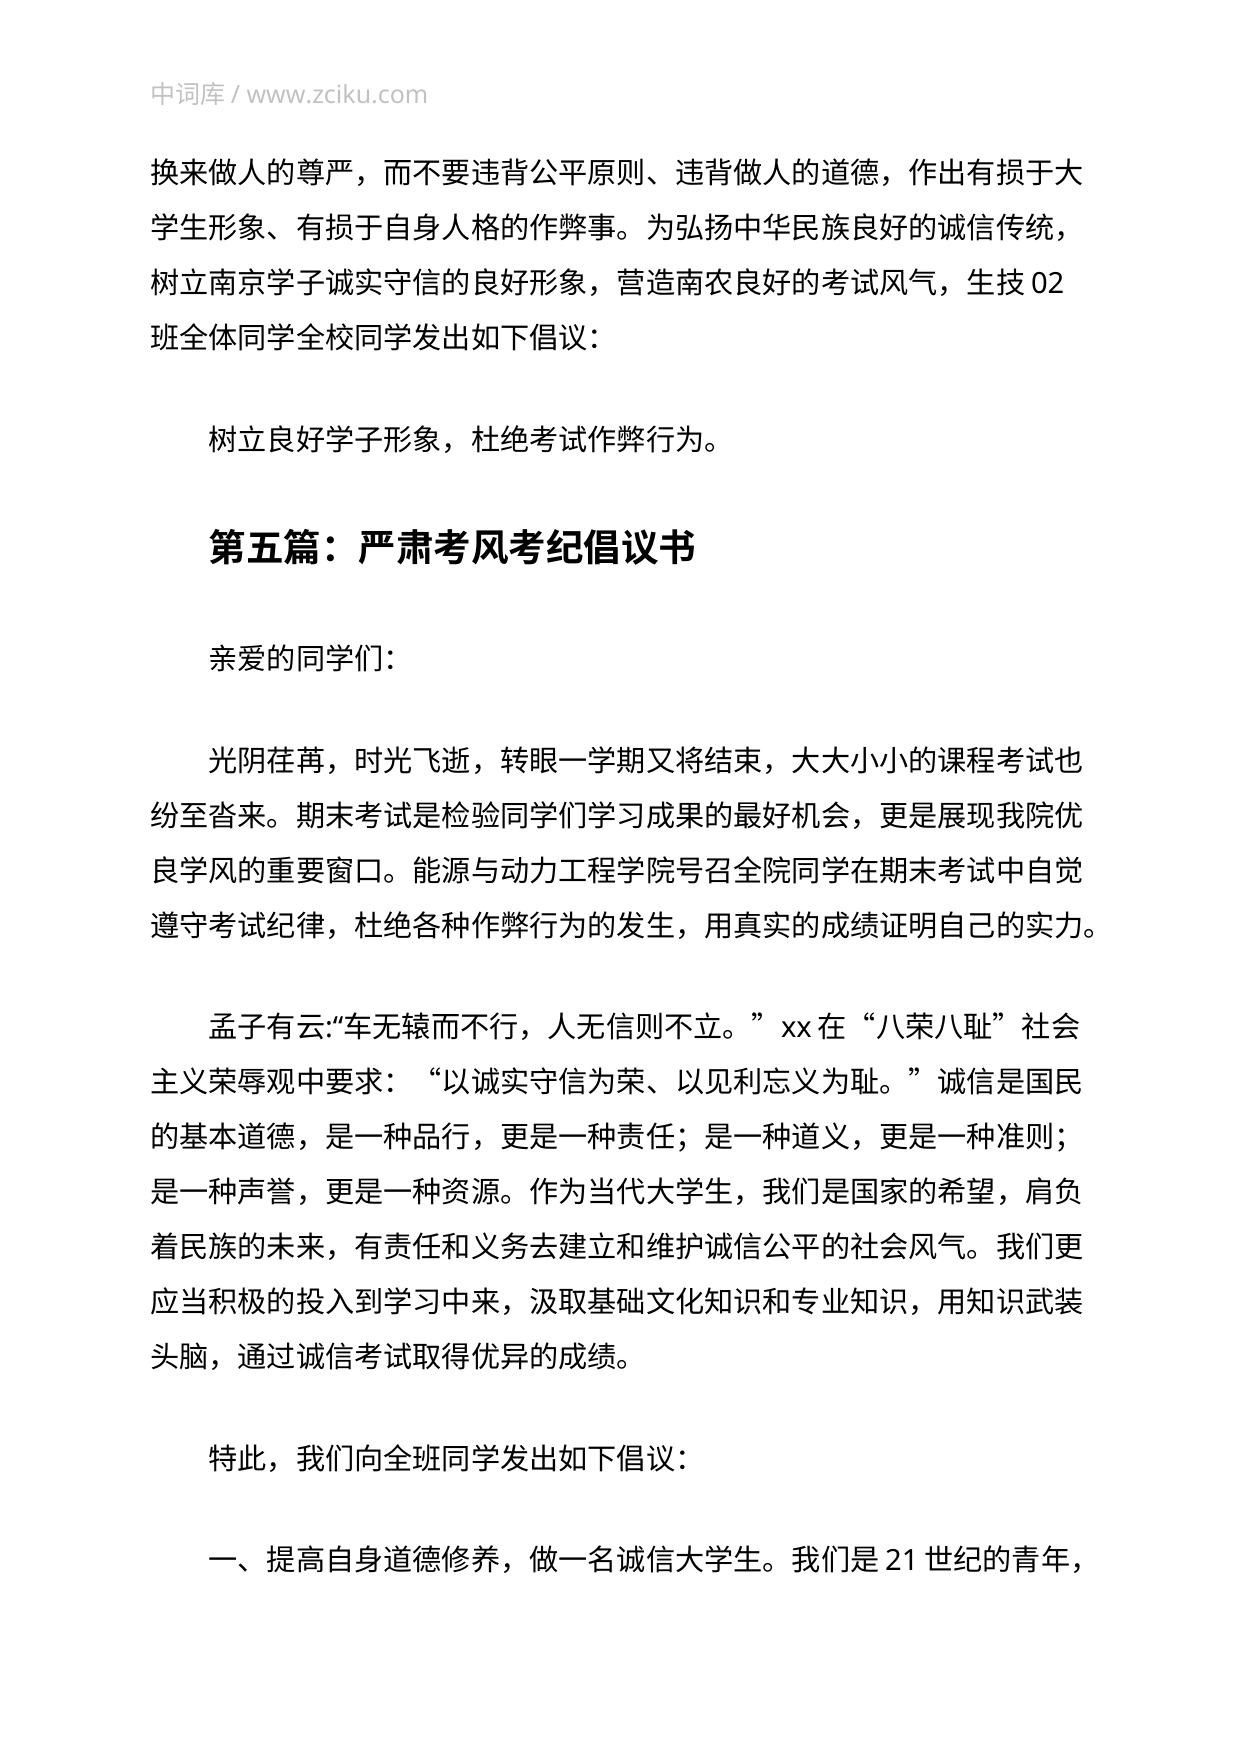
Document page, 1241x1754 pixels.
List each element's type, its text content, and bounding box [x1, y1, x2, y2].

text 第五篇：严肃考风考纪倡议书 [150, 518, 1090, 573]
text 孟子有云:“车无辕而不行，人无信则不立。”xx在“八荣八耻”社会主义荣辱观中要求：“以诚实守信为荣、以见利忘义为耻。”诚信是国民的基本道德，是一种品行，更是一种责任；是一种道义，更是一种准则；是一种声誉，更是一种资源。作为当代大学生，我们是国家的希望，肩负着民族的未来，有责任和义务去建立和维护诚信公平的社会风气。我们更应当积极的投入到学习中来，汲取基础文化知识和专业知识，用知识武装头脑，通过诚信考试取得优异的成绩。 [150, 1004, 1090, 1376]
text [150, 1537, 1090, 1579]
text 树立良好学子形象，杜绝考试作弊行为。 [150, 417, 1090, 459]
text 光阴荏苒，时光飞逝，转眼一学期又将结束，大大小小的课程考试也纷至沓来。期末考试是检验同学们学习成果的最好机会，更是展现我院优良学风的重要窗口。能源与动力工程学院号召全院同学在期末考试中自觉遵守考试纪律，杜绝各种作弊行为的发生，用真实的成绩证明自己的实力。 [150, 737, 1090, 944]
text 特此，我们向全班同学发出如下倡议： [150, 1435, 1090, 1477]
text 亲爱的同学们： [150, 636, 1090, 678]
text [150, 150, 1090, 357]
